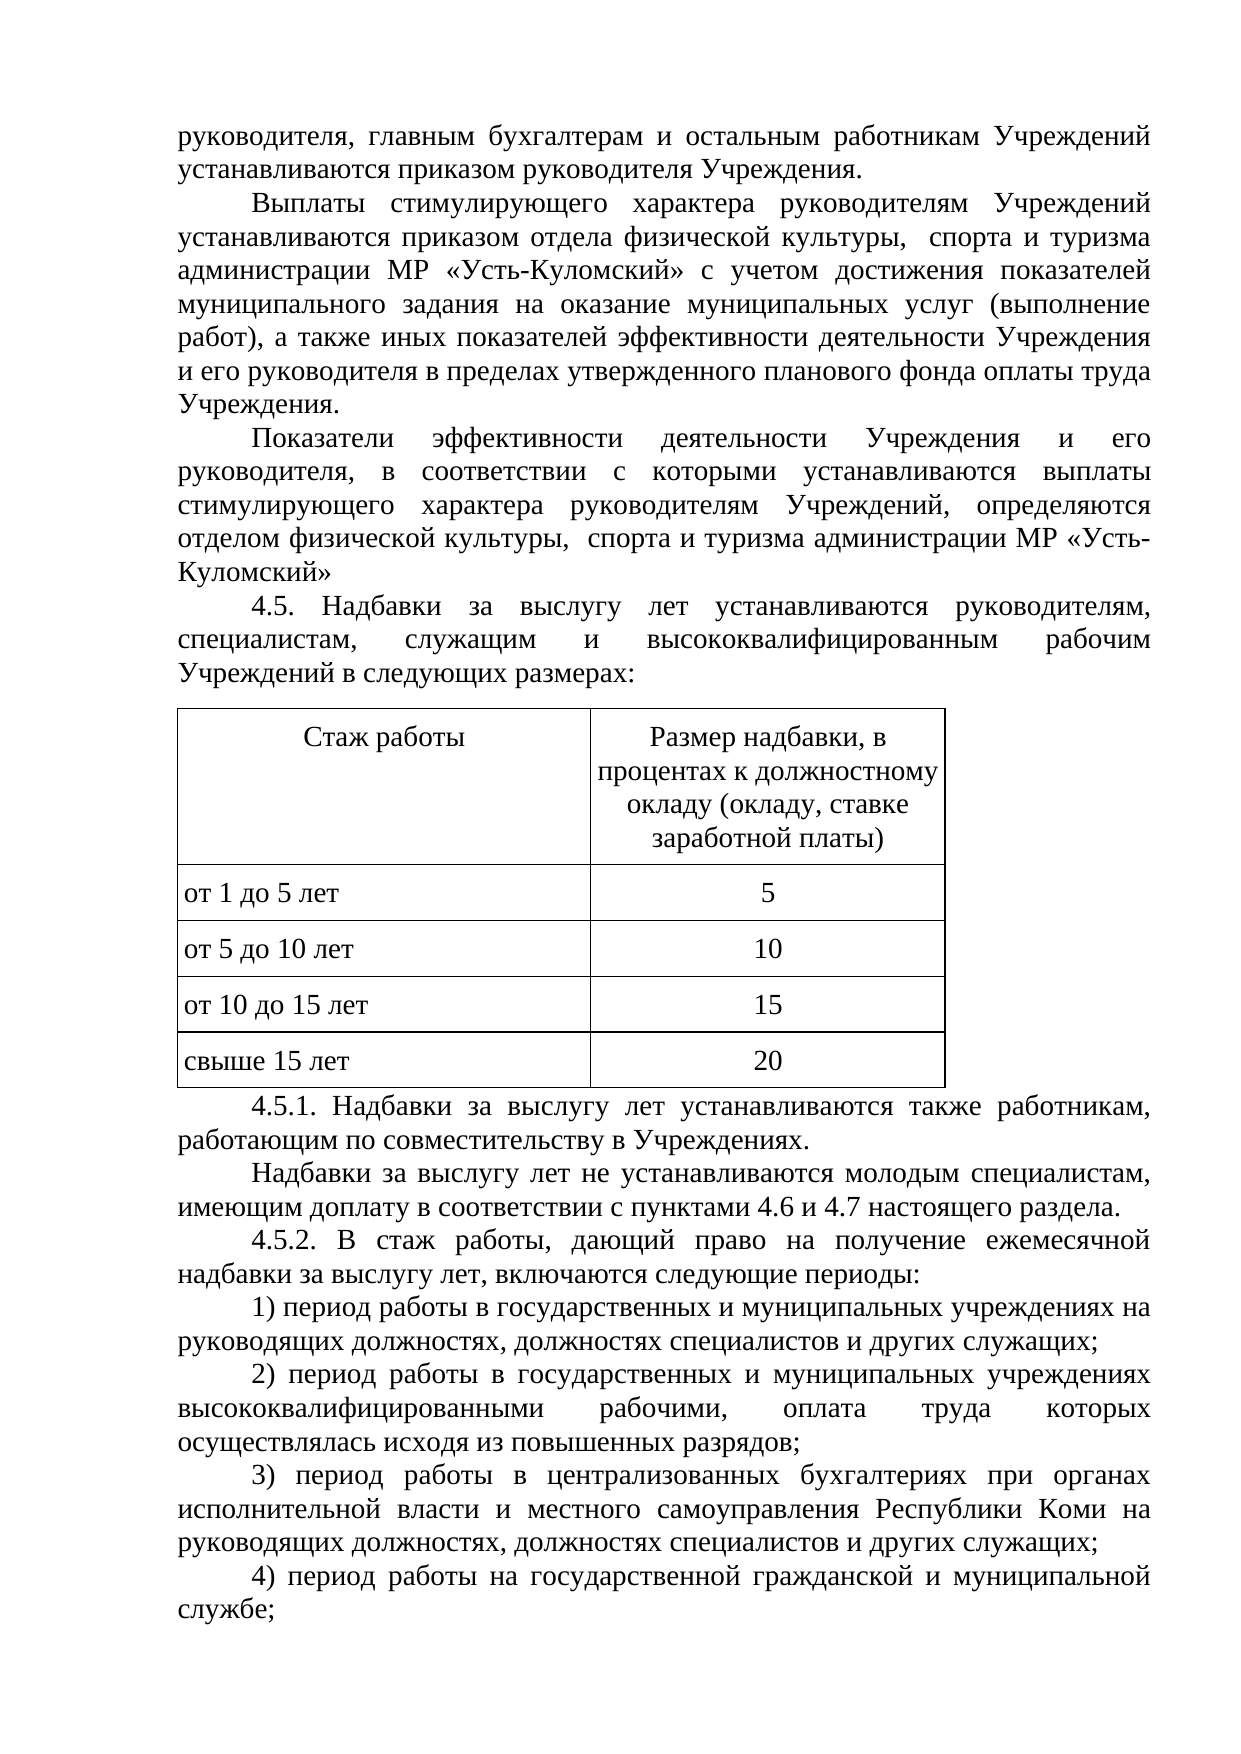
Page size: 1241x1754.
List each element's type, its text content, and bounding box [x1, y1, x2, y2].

text 2) период работы в государственных и муниципальных учреждениях высококвалифицированными рабочими, оплата труда которых осуществлялась исходя из повышенных разрядов; [177, 1357, 1152, 1457]
text 4.5. Надбавки за выслугу лет устанавливаются руководителям, специалистам, служащим и высококвалифицированным рабочим Учреждений в следующих размерах: [177, 588, 1152, 688]
table_cell от 1 до 5 лет [178, 865, 590, 920]
text 4) период работы на государственной гражданской и муниципальной службе; [177, 1558, 1152, 1625]
table_cell 15 [591, 977, 944, 1031]
table_cell 10 [591, 921, 944, 976]
table_header Стаж работы [178, 709, 590, 864]
table_cell 20 [591, 1033, 944, 1087]
text 3) период работы в централизованных бухгалтериях при органах исполнительной власти и местного самоуправления Республики Коми на руководящих должностях, должностях специалистов и других служащих; [177, 1457, 1152, 1558]
table_cell свыше 15 лет [178, 1033, 590, 1087]
table_cell от 10 до 15 лет [178, 977, 590, 1031]
table_cell 5 [591, 865, 944, 920]
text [177, 118, 1152, 185]
text 4.5.2. В стаж работы, дающий право на получение ежемесячной надбавки за выслугу лет, включаются следующие периоды: [177, 1222, 1152, 1289]
text Выплаты стимулирующего характера руководителям Учреждений устанавливаются приказом отдела физической культуры, спорта и туризма администрации МР «Усть-Куломский» с учетом достижения показателей муниципального задания на оказание муниципальных услуг (выполнение работ), а также иных показателей эффективности деятельности Учреждения и его руководителя в пределах утвержденного планового фонда оплаты труда Учреждения. [177, 185, 1152, 420]
text 4.5.1. Надбавки за выслугу лет устанавливаются также работникам, работающим по совместительству в Учреждениях. [177, 1088, 1152, 1155]
table_header Размер надбавки, в процентах к должностному окладу (окладу, ставке заработной платы) [591, 709, 944, 864]
text Показатели эффективности деятельности Учреждения и его руководителя, в соответствии с которыми устанавливаются выплаты стимулирующего характера руководителям Учреждений, определяются отделом физической культуры, спорта и туризма администрации МР «Усть-Куломский» [177, 420, 1152, 588]
table_cell от 5 до 10 лет [178, 921, 590, 976]
text 1) период работы в государственных и муниципальных учреждениях на руководящих должностях, должностях специалистов и других служащих; [177, 1289, 1152, 1357]
text Надбавки за выслугу лет не устанавливаются молодым специалистам, имеющим доплату в соответствии с пунктами 4.6 и 4.7 настоящего раздела. [177, 1155, 1152, 1222]
